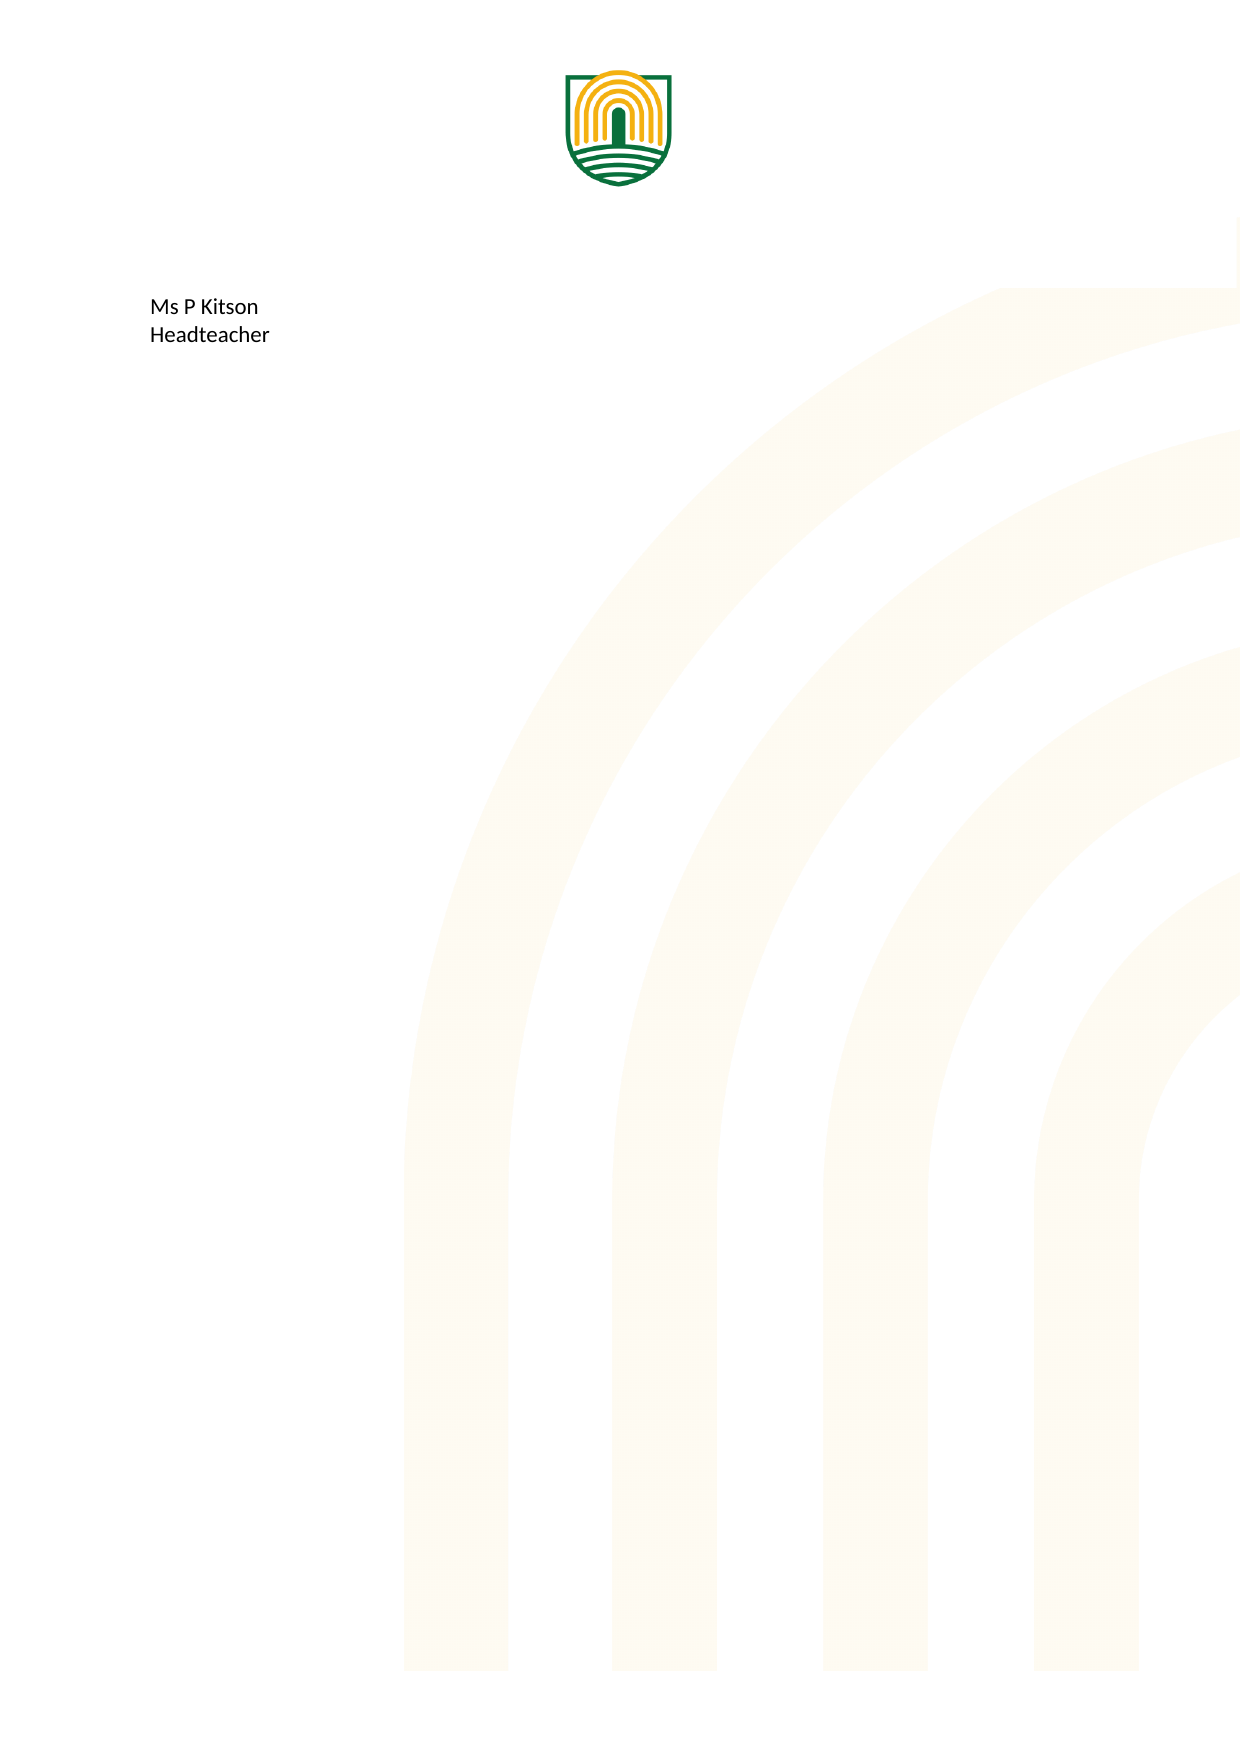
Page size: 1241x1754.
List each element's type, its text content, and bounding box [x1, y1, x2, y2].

picture [0, 0, 1240, 1671]
text Headteacher [150, 320, 1090, 348]
text Ms P Kitson [150, 288, 1090, 320]
